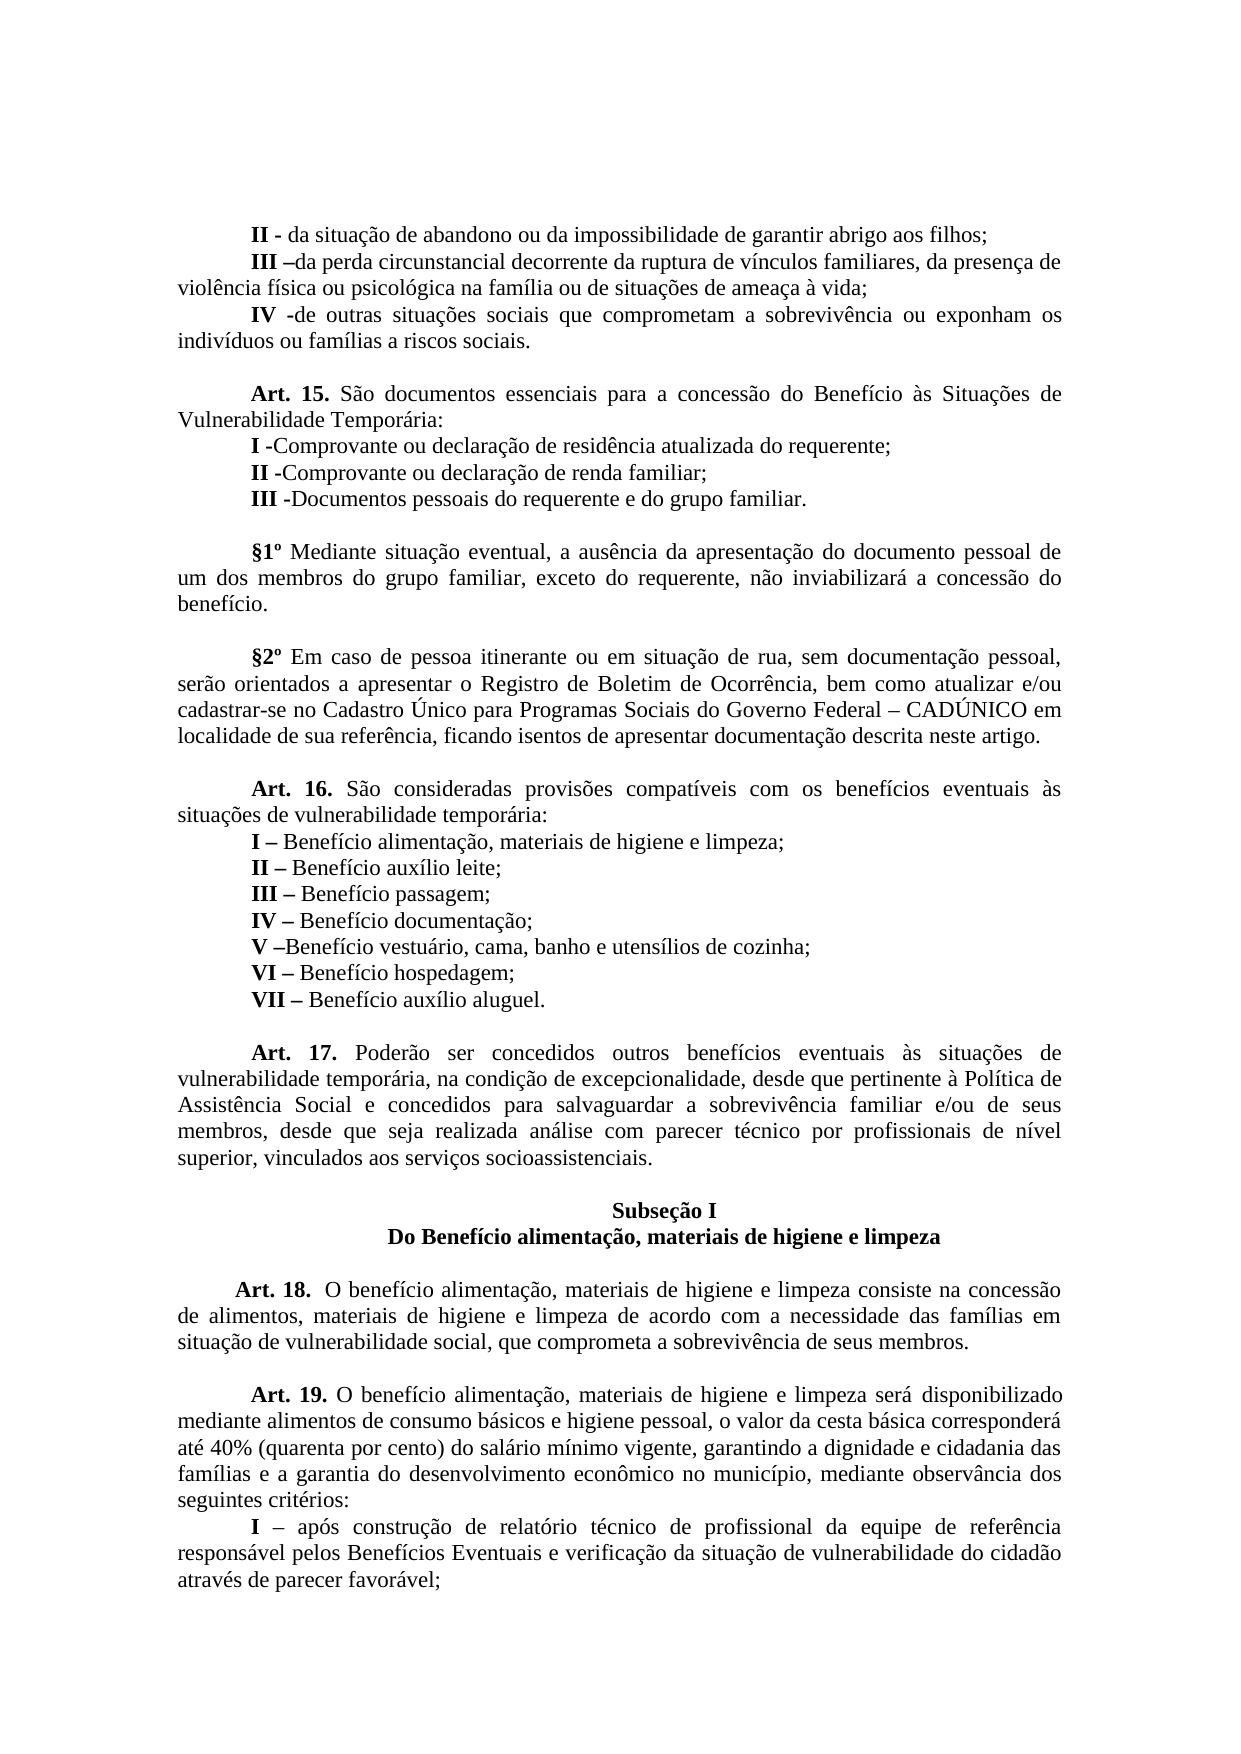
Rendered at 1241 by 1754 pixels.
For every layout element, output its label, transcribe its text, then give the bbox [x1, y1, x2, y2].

text III –da perda circunstancial decorrente da ruptura de vínculos familiares, da presença de violência física ou psicológica na família ou de situações de ameaça à vida; [177, 248, 1063, 301]
text IV – Benefício documentação; [177, 907, 1063, 933]
text VI – Benefício hospedagem; [177, 959, 1063, 986]
text II - da situação de abandono ou da impossibilidade de garantir abrigo aos filhos; [177, 222, 1063, 248]
text Art. 15. São documentos essenciais para a concessão do Benefício às Situações de Vulnerabilidade Temporária: [177, 380, 1063, 432]
text §2º Em caso de pessoa itinerante ou em situação de rua, sem documentação pessoal, serão orientados a apresentar o Registro de Boletim de Ocorrência, bem como atualizar e/ou cadastrar-se no Cadastro Único para Programas Sociais do Governo Federal – CADÚNICO em localidade de sua referência, ficando isentos de apresentar documentação descrita neste artigo. [177, 643, 1063, 749]
text III -Documentos pessoais do requerente e do grupo familiar. [177, 485, 1063, 511]
text I – após construção de relatório técnico de profissional da equipe de referência responsável pelos Benefícios Eventuais e verificação da situação de vulnerabilidade do cidadão através de parecer favorável; [177, 1513, 1063, 1592]
text VII – Benefício auxílio aluguel. [177, 986, 1063, 1012]
text Art. 18. O benefício alimentação, materiais de higiene e limpeza consiste na concessão de alimentos, materiais de higiene e limpeza de acordo com a necessidade das famílias em situação de vulnerabilidade social, que comprometa a sobrevivência de seus membros. [177, 1276, 1063, 1355]
text Art. 17. Poderão ser concedidos outros benefícios eventuais às situações de vulnerabilidade temporária, na condição de excepcionalidade, desde que pertinente à Política de Assistência Social e concedidos para salvaguardar a sobrevivência familiar e/ou de seus membros, desde que seja realizada análise com parecer técnico por profissionais de nível superior, vinculados aos serviços socioassistenciais. [177, 1038, 1063, 1170]
text I -Comprovante ou declaração de residência atualizada do requerente; [177, 432, 1063, 459]
text I – Benefício alimentação, materiais de higiene e limpeza; [177, 828, 1063, 854]
text Art. 16. São consideradas provisões compatíveis com os benefícios eventuais às situações de vulnerabilidade temporária: [177, 775, 1063, 828]
text IV -de outras situações sociais que comprometam a sobrevivência ou exponham os indivíduos ou famílias a riscos sociais. [177, 301, 1063, 353]
text Subseção I [177, 1197, 1063, 1223]
text II -Comprovante ou declaração de renda familiar; [177, 459, 1063, 485]
text III – Benefício passagem; [177, 880, 1063, 907]
text Art. 19. O benefício alimentação, materiais de higiene e limpeza será disponibilizado mediante alimentos de consumo básicos e higiene pessoal, o valor da cesta básica corresponderá até 40% (quarenta por cento) do salário mínimo vigente, garantindo a dignidade e cidadania das famílias e a garantia do desenvolvimento econômico no município, mediante observância dos seguintes critérios: [177, 1381, 1063, 1513]
text V –Benefício vestuário, cama, banho e utensílios de cozinha; [177, 933, 1063, 959]
text II – Benefício auxílio leite; [177, 854, 1063, 880]
text §1º Mediante situação eventual, a ausência da apresentação do documento pessoal de um dos membros do grupo familiar, exceto do requerente, não inviabilizará a concessão do benefício. [177, 538, 1063, 617]
text Do Benefício alimentação, materiais de higiene e limpeza [177, 1223, 1063, 1249]
